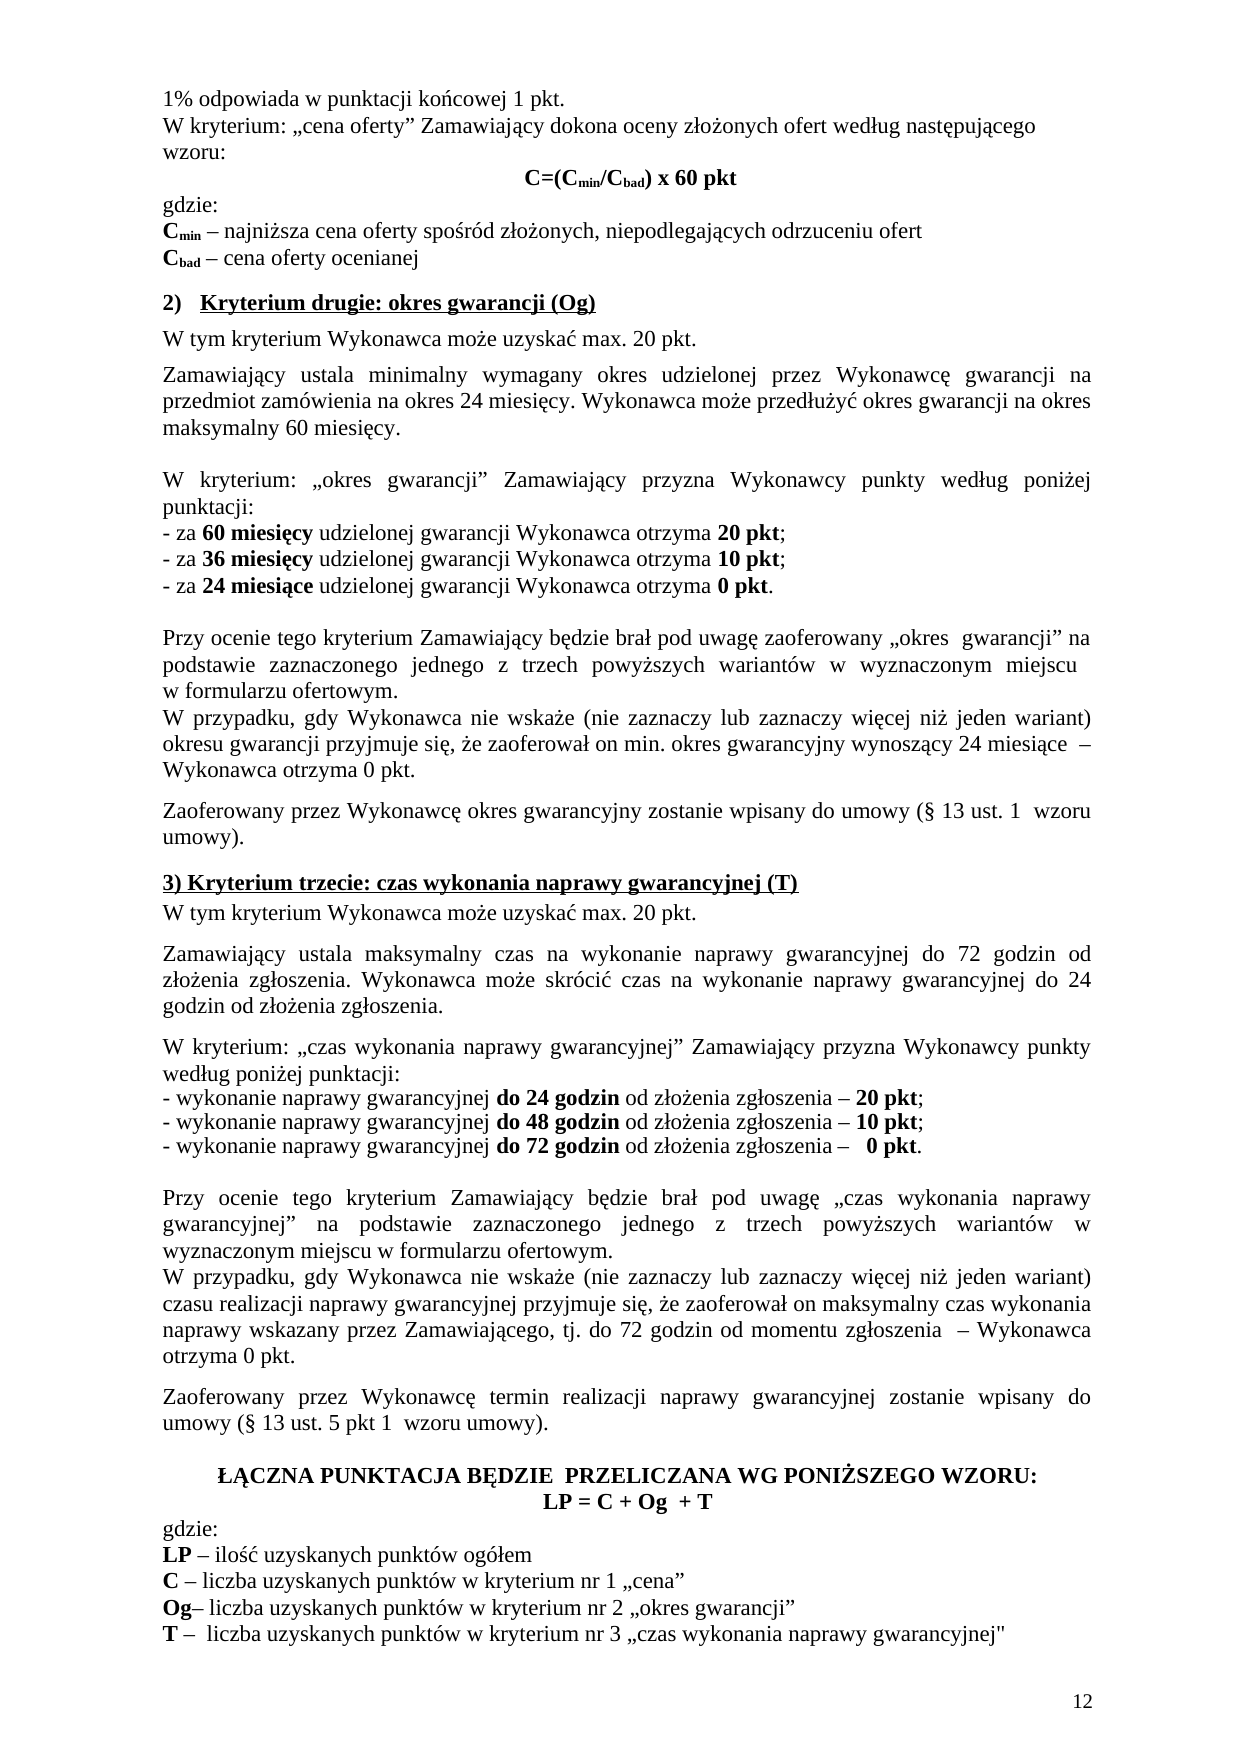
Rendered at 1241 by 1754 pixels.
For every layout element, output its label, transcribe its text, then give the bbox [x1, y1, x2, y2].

text LP = C + Og + T [162, 1488, 1093, 1515]
text - wykonanie naprawy gwarancyjnej do 24 godzin od złożenia zgłoszenia – 20 pkt; [162, 1086, 1093, 1110]
text W tym kryterium Wykonawca może uzyskać max. 20 pkt. [162, 325, 1093, 351]
text Przy ocenie tego kryterium Zamawiający będzie brał pod uwagę zaoferowany „okres gwarancji” na podstawie zaznaczonego jednego z trzech powyższych wariantów w wyznaczonym miejscu w formularzu ofertowym. [162, 624, 1093, 703]
text C – liczba uzyskanych punktów w kryterium nr 1 „cena” [162, 1567, 1093, 1594]
text Cbad – cena oferty ocenianej [162, 243, 1093, 270]
text Zaoferowany przez Wykonawcę okres gwarancyjny zostanie wpisany do umowy (§ 13 ust. 1 wzoru umowy). [162, 797, 1093, 850]
text - za 36 miesięcy udzielonej gwarancji Wykonawca otrzyma 10 pkt; [162, 545, 1093, 572]
text Przy ocenie tego kryterium Zamawiający będzie brał pod uwagę „czas wykonania naprawy gwarancyjnej” na podstawie zaznaczonego jednego z trzech powyższych wariantów w wyznaczonym miejscu w formularzu ofertowym. [162, 1184, 1093, 1263]
text T – liczba uzyskanych punktów w kryterium nr 3 „czas wykonania naprawy gwarancyjnej" [162, 1620, 1093, 1647]
text W przypadku, gdy Wykonawca nie wskaże (nie zaznaczy lub zaznaczy więcej niż jeden wariant) okresu gwarancji przyjmuje się, że zaoferował on min. okres gwarancyjny wynoszący 24 miesiące – Wykonawca otrzyma 0 pkt. [162, 703, 1093, 783]
text - wykonanie naprawy gwarancyjnej do 48 godzin od złożenia zgłoszenia – 10 pkt; [162, 1110, 1093, 1134]
text Cmin – najniższa cena oferty spośród złożonych, niepodlegających odrzuceniu ofert [162, 217, 1093, 243]
text - za 24 miesiące udzielonej gwarancji Wykonawca otrzyma 0 pkt. [162, 572, 1093, 598]
text W kryterium: „czas wykonania naprawy gwarancyjnej” Zamawiający przyzna Wykonawcy punkty według poniżej punktacji: [162, 1033, 1093, 1086]
text - za 60 miesięcy udzielonej gwarancji Wykonawca otrzyma 20 pkt; [162, 519, 1093, 545]
text W kryterium: „okres gwarancji” Zamawiający przyzna Wykonawcy punkty według poniżej punktacji: [162, 466, 1093, 519]
text - wykonanie naprawy gwarancyjnej do 72 godzin od złożenia zgłoszenia – 0 pkt. [162, 1134, 1093, 1158]
text Zamawiający ustala minimalny wymagany okres udzielonej przez Wykonawcę gwarancji na przedmiot zamówienia na okres 24 miesięcy. Wykonawca może przedłużyć okres gwarancji na okres maksymalny 60 miesięcy. [162, 361, 1093, 440]
text W kryterium: „cena oferty” Zamawiający dokona oceny złożonych ofert według następującego wzoru: [162, 112, 1093, 164]
text W przypadku, gdy Wykonawca nie wskaże (nie zaznaczy lub zaznaczy więcej niż jeden wariant) czasu realizacji naprawy gwarancyjnej przyjmuje się, że zaoferował on maksymalny czas wykonania naprawy wskazany przez Zamawiającego, tj. do 72 godzin od momentu zgłoszenia – Wykonawca otrzyma 0 pkt. [162, 1263, 1093, 1369]
text Zamawiający ustala maksymalny czas na wykonanie naprawy gwarancyjnej do 72 godzin od złożenia zgłoszenia. Wykonawca może skrócić czas na wykonanie naprawy gwarancyjnej do 24 godzin od złożenia zgłoszenia. [162, 940, 1093, 1019]
list Kryterium drugie: okres gwarancji (Og) [162, 289, 1093, 315]
text C=(Cmin/Cbad) x 60 pkt [162, 164, 1093, 191]
text Og– liczba uzyskanych punktów w kryterium nr 2 „okres gwarancji” [162, 1594, 1093, 1620]
text ŁĄCZNA PUNKTACJA BĘDZIE PRZELICZANA WG PONIŻSZEGO WZORU: [162, 1462, 1093, 1488]
text Zaoferowany przez Wykonawcę termin realizacji naprawy gwarancyjnej zostanie wpisany do umowy (§ 13 ust. 5 pkt 1 wzoru umowy). [162, 1383, 1093, 1436]
text 1% odpowiada w punktacji końcowej 1 pkt. [162, 85, 1093, 112]
text W tym kryterium Wykonawca może uzyskać max. 20 pkt. [162, 899, 1093, 925]
text LP – ilość uzyskanych punktów ogółem [162, 1541, 1093, 1567]
text 3) Kryterium trzecie: czas wykonania naprawy gwarancyjnej (T) [162, 869, 1093, 895]
text gdzie: [162, 191, 1093, 217]
text gdzie: [162, 1515, 1093, 1541]
